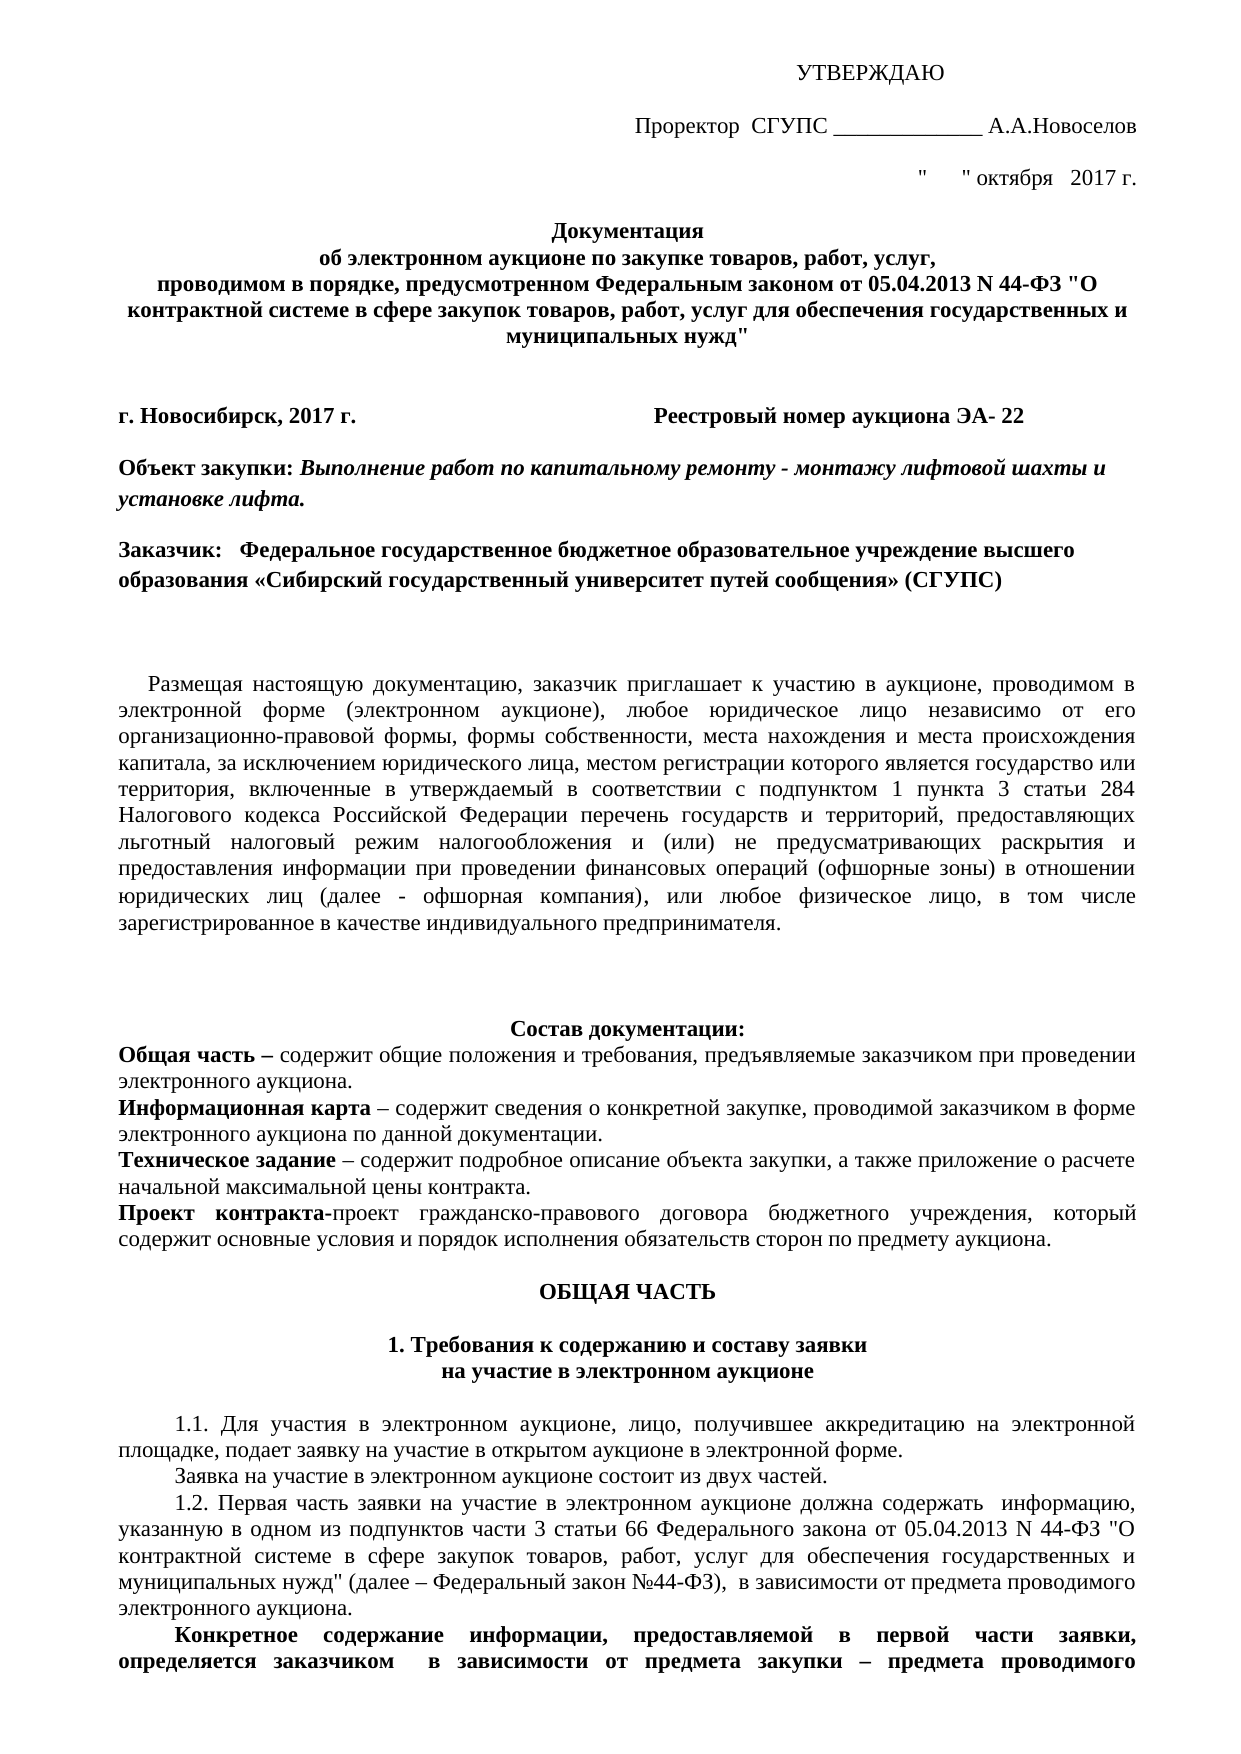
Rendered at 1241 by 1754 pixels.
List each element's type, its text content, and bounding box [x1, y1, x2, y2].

text Заявка на участие в электронном аукционе состоит из двух частей. [118, 1463, 1137, 1489]
text 1. Требования к содержанию и составу заявки [118, 1331, 1137, 1357]
text 1.1. Для участия в электронном аукционе, лицо, получившее аккредитацию на электронной площадке, подает заявку на участие в открытом аукционе в электронной форме. [118, 1410, 1137, 1463]
text г. Новосибирск, 2017 г. Реестровый номер аукциона ЭА- 22 [118, 402, 1137, 428]
text на участие в электронном аукционе [118, 1357, 1137, 1383]
text Документация [118, 217, 1137, 243]
text УТВЕРЖДАЮ [44, 59, 1137, 85]
text Проект контракта-проект гражданско-правового договора бюджетного учреждения, который содержит основные условия и порядок исполнения обязательств сторон по предмету аукциона. [118, 1199, 1137, 1252]
text Общая часть – содержит общие положения и требования, предъявляемые заказчиком при проведении электронного аукциона. [118, 1041, 1137, 1094]
text ОБЩАЯ ЧАСТЬ [118, 1278, 1137, 1304]
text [118, 1621, 1137, 1673]
text Заказчик: Федеральное государственное бюджетное образовательное учреждение высшего образования «Сибирский государственный университет путей сообщения» (СГУПС) [118, 536, 1137, 592]
text проводимом в порядке, предусмотренном Федеральным законом от 05.04.2013 N 44-ФЗ "О контрактной системе в сфере закупок товаров, работ, услуг для обеспечения государственных и муниципальных нужд" [118, 270, 1137, 349]
text Техническое задание – содержит подробное описание объекта закупки, а также приложение о расчете начальной максимальной цены контракта. [118, 1146, 1137, 1199]
text " " октября 2017 г. [118, 164, 1137, 191]
text Размещая настоящую документацию, заказчик приглашает к участию в аукционе, проводимом в электронной форме (электронном аукционе), любое юридическое лицо независимо от его организационно-правовой формы, формы собственности, места нахождения и места происхождения капитала, за исключением юридического лица, местом регистрации которого является государство или территория, включенные в утверждаемый в соответствии с подпунктом 1 пункта 3 статьи 284 Налогового кодекса Российской Федерации перечень государств и территорий, предоставляющих льготный налоговый режим налогообложения и (или) не предусматривающих раскрытия и предоставления информации при проведении финансовых операций (офшорные зоны) в отношении юридических лиц (далее - офшорная компания), или любое физическое лицо, в том числе зарегистрированное в качестве индивидуального предпринимателя. [118, 669, 1137, 936]
text Состав документации: [118, 1014, 1137, 1041]
text Объект закупки: Выполнение работ по капитальному ремонту - монтажу лифтовой шахты и установке лифта. [118, 454, 1137, 511]
text Проректор СГУПС _____________ А.А.Новоселов [118, 112, 1137, 138]
text Информационная карта – содержит сведения о конкретной закупке, проводимой заказчиком в форме электронного аукциона по данной документации. [118, 1094, 1137, 1146]
text 1.2. Первая часть заявки на участие в электронном аукционе должна содержать информацию, указанную в одном из подпунктов части 3 статьи 66 Федерального закона от 05.04.2013 N 44-ФЗ "О контрактной системе в сфере закупок товаров, работ, услуг для обеспечения государственных и муниципальных нужд" (далее – Федеральный закон №44-ФЗ), в зависимости от предмета проводимого электронного аукциона. [118, 1489, 1137, 1621]
text об электронном аукционе по закупке товаров, работ, услуг, [118, 243, 1137, 270]
